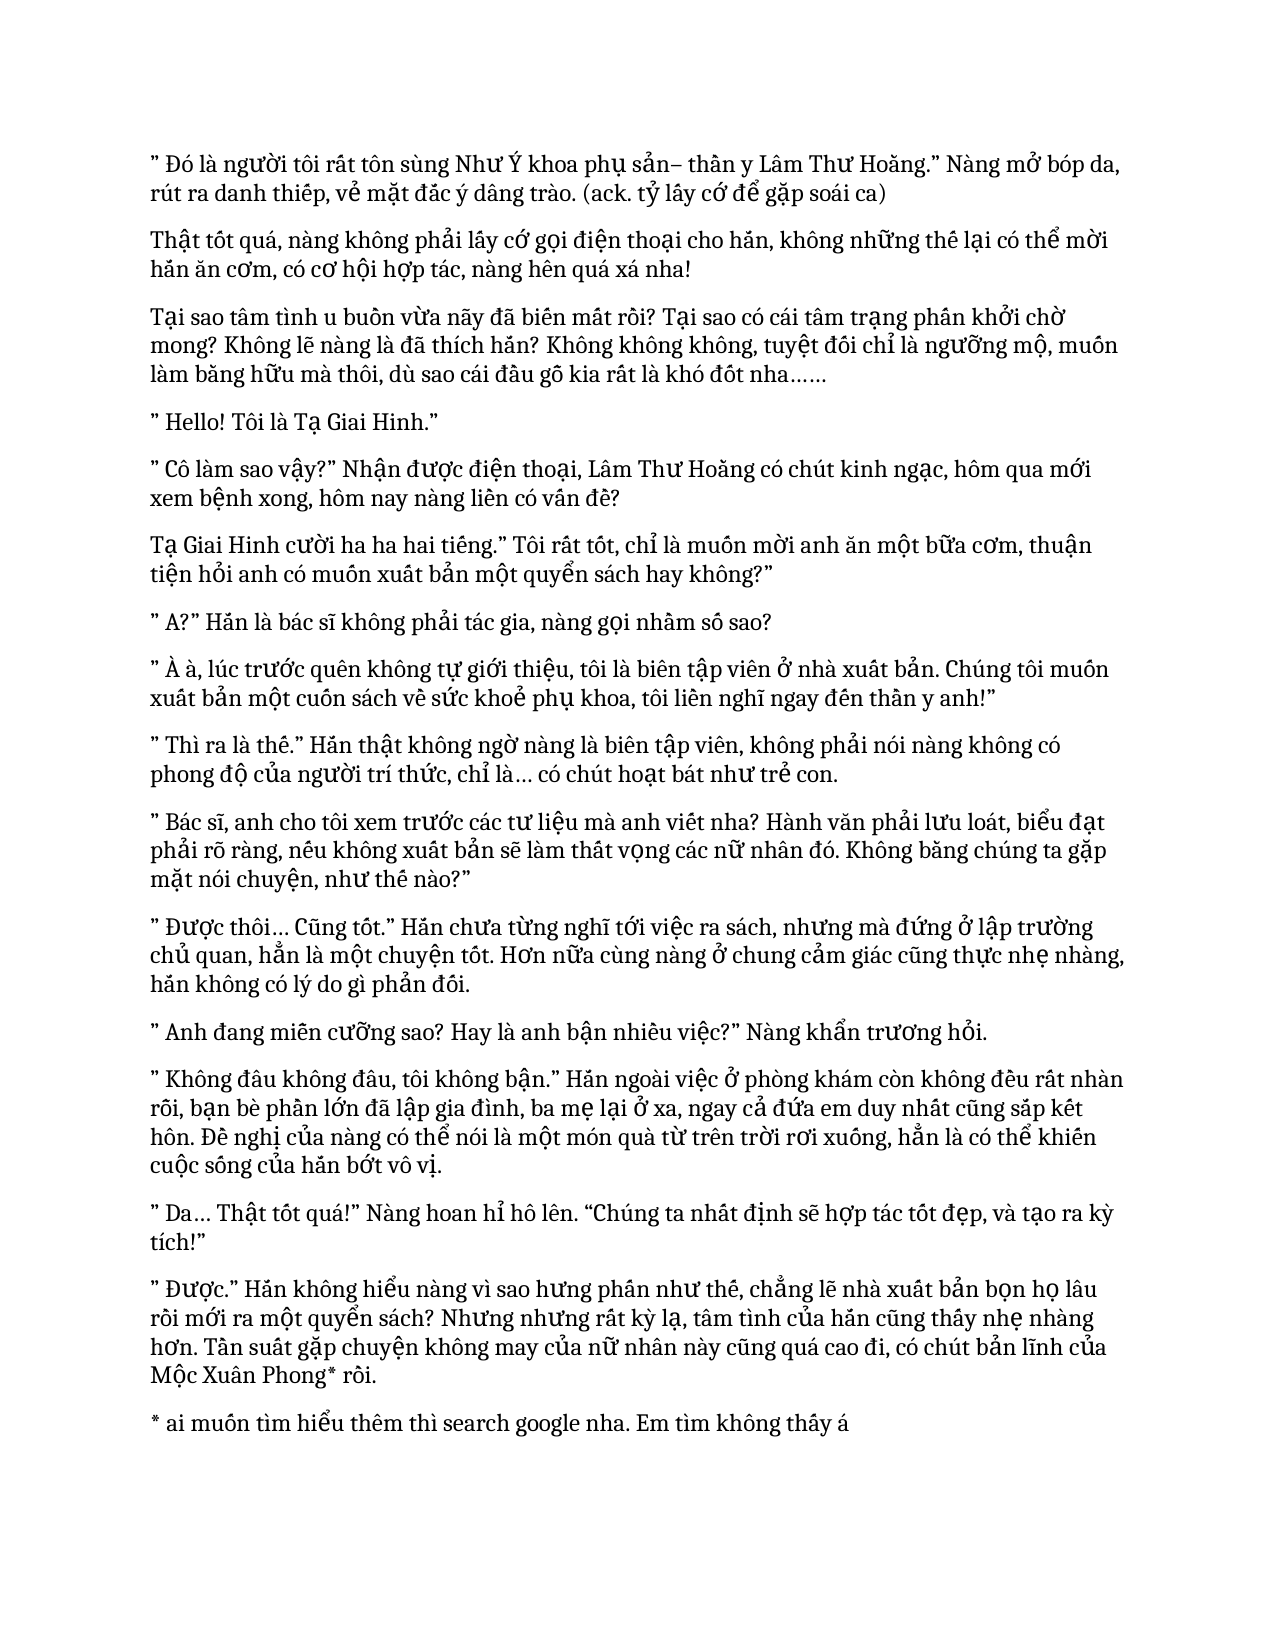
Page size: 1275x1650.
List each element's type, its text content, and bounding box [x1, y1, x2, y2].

text ” Hello! Tôi là Tạ Giai Hinh.” [150, 407, 1125, 436]
text ” Da… Thật tốt quá!” Nàng hoan hỉ hô lên. “Chúng ta nhất định sẽ hợp tác tốt đẹp, và tạo ra kỳ tích!” [150, 1199, 1125, 1256]
text ” Không đâu không đâu, tôi không bận.” Hắn ngoài việc ở phòng khám còn không đều rất nhàn rỗi, bạn bè phần lớn đã lập gia đình, ba mẹ lại ở xa, ngay cả đứa em duy nhất cũng sắp kết hôn. Đề nghị của nàng có thể nói là một món quà từ trên trời rơi xuống, hẳn là có thể khiến cuộc sống của hắn bớt vô vị. [150, 1065, 1125, 1180]
text ” Cô làm sao vậy?” Nhận được điện thoại, Lâm Thư Hoằng có chút kinh ngạc, hôm qua mới xem bệnh xong, hôm nay nàng liền có vấn đề? [150, 455, 1125, 512]
text Tạ Giai Hinh cười ha ha hai tiếng.” Tôi rất tốt, chỉ là muốn mời anh ăn một bữa cơm, thuận tiện hỏi anh có muốn xuất bản một quyển sách hay không?” [150, 531, 1125, 589]
text * ai muốn tìm hiểu thêm thì search google nha. Em tìm không thấy á [150, 1409, 1125, 1437]
text ” A?” Hắn là bác sĩ không phải tác gia, nàng gọi nhầm số sao? [150, 607, 1125, 636]
text ” Đó là người tôi rất tôn sùng Như Ý khoa phụ sản– thần y Lâm Thư Hoằng.” Nàng mở bóp da, rút ra danh thiếp, vẻ mặt đắc ý dâng trào. (ack. tỷ lấy cớ để gặp soái ca) [150, 150, 1125, 207]
text ” Thì ra là thế.” Hắn thật không ngờ nàng là biên tập viên, không phải nói nàng không có phong độ của người trí thức, chỉ là… có chút hoạt bát như trẻ con. [150, 731, 1125, 789]
text ” À à, lúc trước quên không tự giới thiệu, tôi là biên tập viên ở nhà xuất bản. Chúng tôi muốn xuất bản một cuốn sách về sức khoẻ phụ khoa, tôi liền nghĩ ngay đến thần y anh!” [150, 655, 1125, 712]
text ” Được.” Hắn không hiểu nàng vì sao hưng phấn như thế, chẳng lẽ nhà xuất bản bọn họ lâu rồi mới ra một quyển sách? Nhưng nhưng rất kỳ lạ, tâm tình của hắn cũng thấy nhẹ nhàng hơn. Tần suất gặp chuyện không may của nữ nhân này cũng quá cao đi, có chút bản lĩnh của Mộc Xuân Phong* rồi. [150, 1275, 1125, 1390]
text ” Anh đang miễn cưỡng sao? Hay là anh bận nhiều việc?” Nàng khẩn trương hỏi. [150, 1017, 1125, 1046]
text ” Bác sĩ, anh cho tôi xem trước các tư liệu mà anh viết nha? Hành văn phải lưu loát, biểu đạt phải rõ ràng, nếu không xuất bản sẽ làm thất vọng các nữ nhân đó. Không bằng chúng ta gặp mặt nói chuyện, như thế nào?” [150, 807, 1125, 894]
text ” Được thôi… Cũng tốt.” Hắn chưa từng nghĩ tới việc ra sách, nhưng mà đứng ở lập trường chủ quan, hẳn là một chuyện tốt. Hơn nữa cùng nàng ở chung cảm giác cũng thực nhẹ nhàng, hắn không có lý do gì phản đối. [150, 912, 1125, 999]
text Thật tốt quá, nàng không phải lấy cớ gọi điện thoại cho hắn, không những thế lại có thể mời hắn ăn cơm, có cơ hội hợp tác, nàng hên quá xá nha! [150, 226, 1125, 284]
text Tại sao tâm tình u buồn vừa nãy đã biến mất rồi? Tại sao có cái tâm trạng phấn khởi chờ mong? Không lẽ nàng là đã thích hắn? Không không không, tuyệt đối chỉ là ngưỡng mộ, muốn làm bằng hữu mà thôi, dù sao cái đầu gỗ kia rất là khó đốt nha…… [150, 302, 1125, 389]
